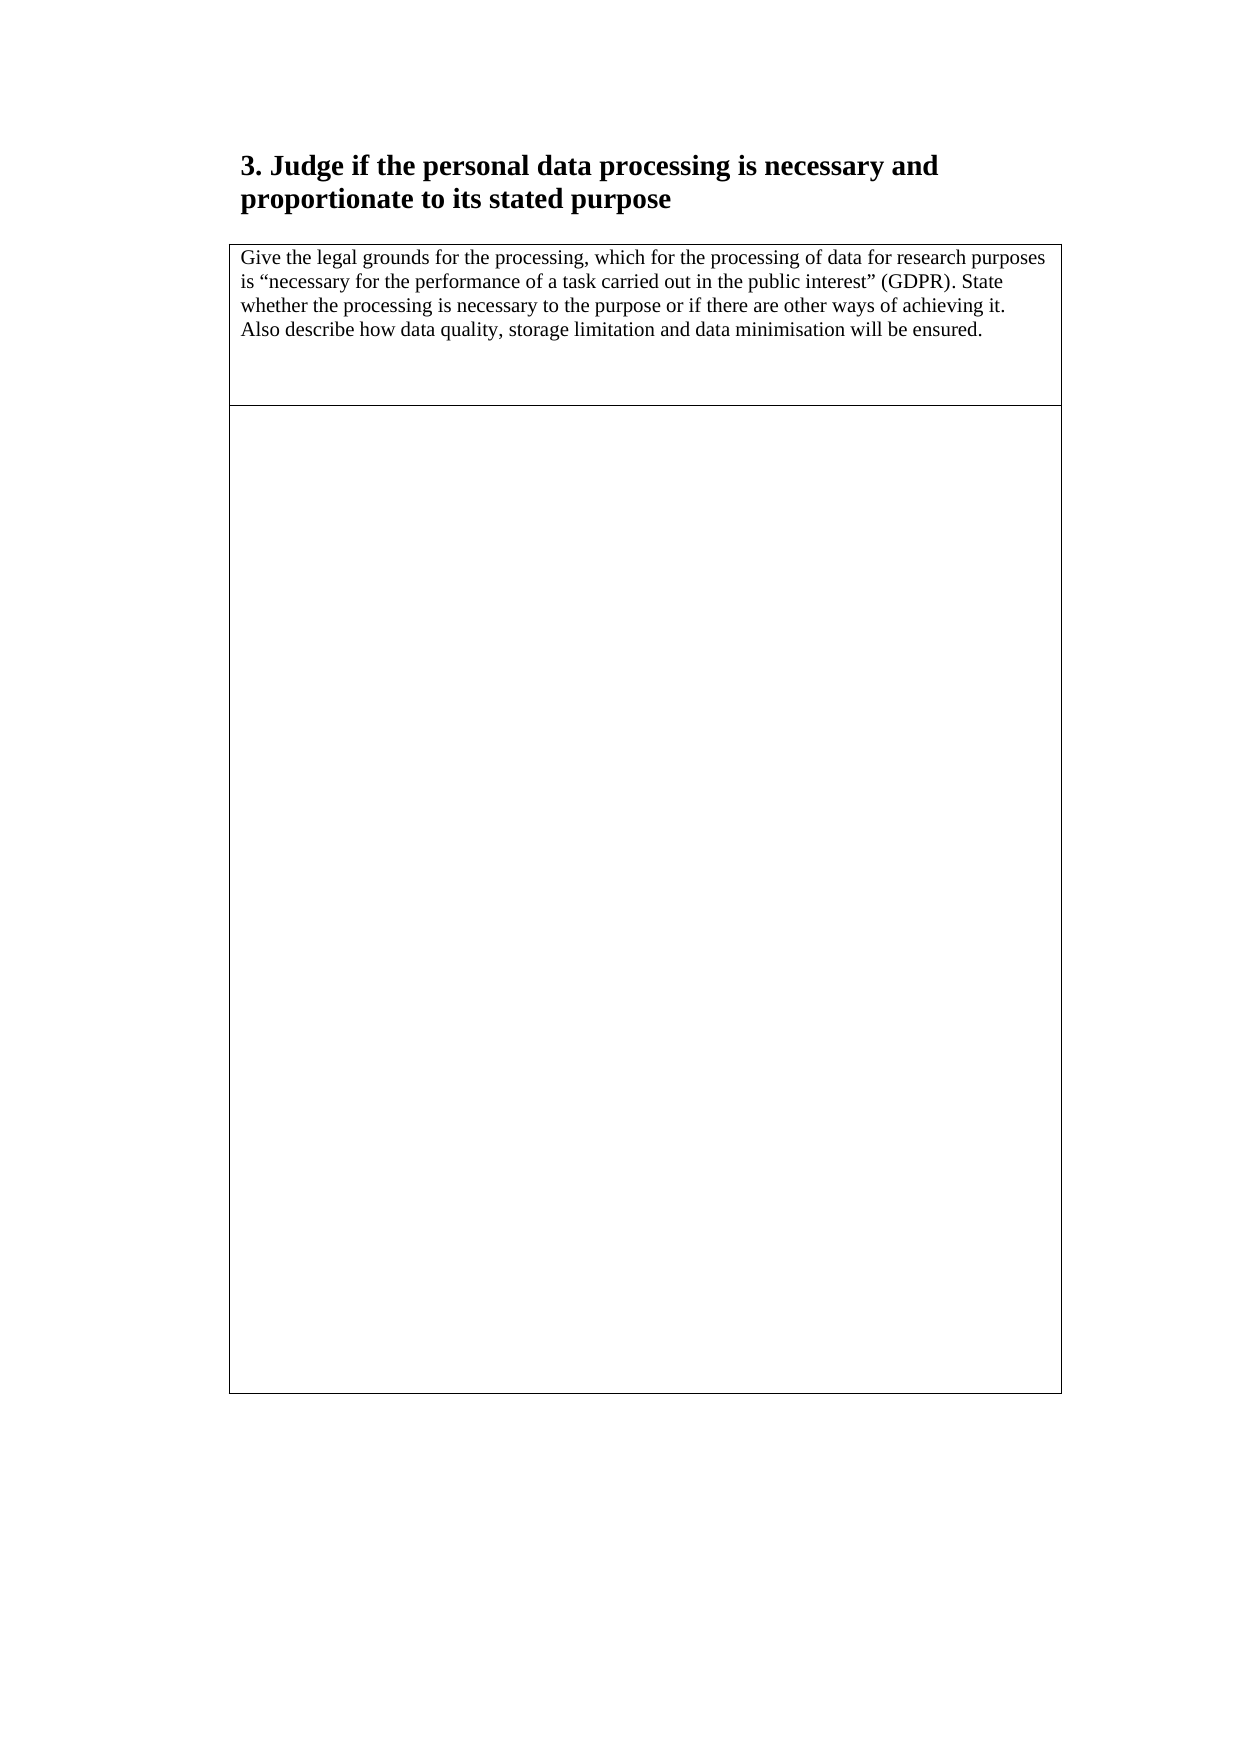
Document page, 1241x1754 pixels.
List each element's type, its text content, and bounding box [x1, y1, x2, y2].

table_cell [230, 406, 1061, 1393]
table_header Give the legal grounds for the processing, which for the processing of data for research purposes is “necessary for the performance of a task carried out in the public interest” (GDPR). State whether the processing is necessary to the purpose or if there are other ways of achieving it. Also describe how data quality, storage limitation and data minimisation will be ensured. [230, 245, 1061, 405]
text 3. Judge if the personal data processing is necessary and proportionate to its stated purpose [240, 148, 1050, 215]
